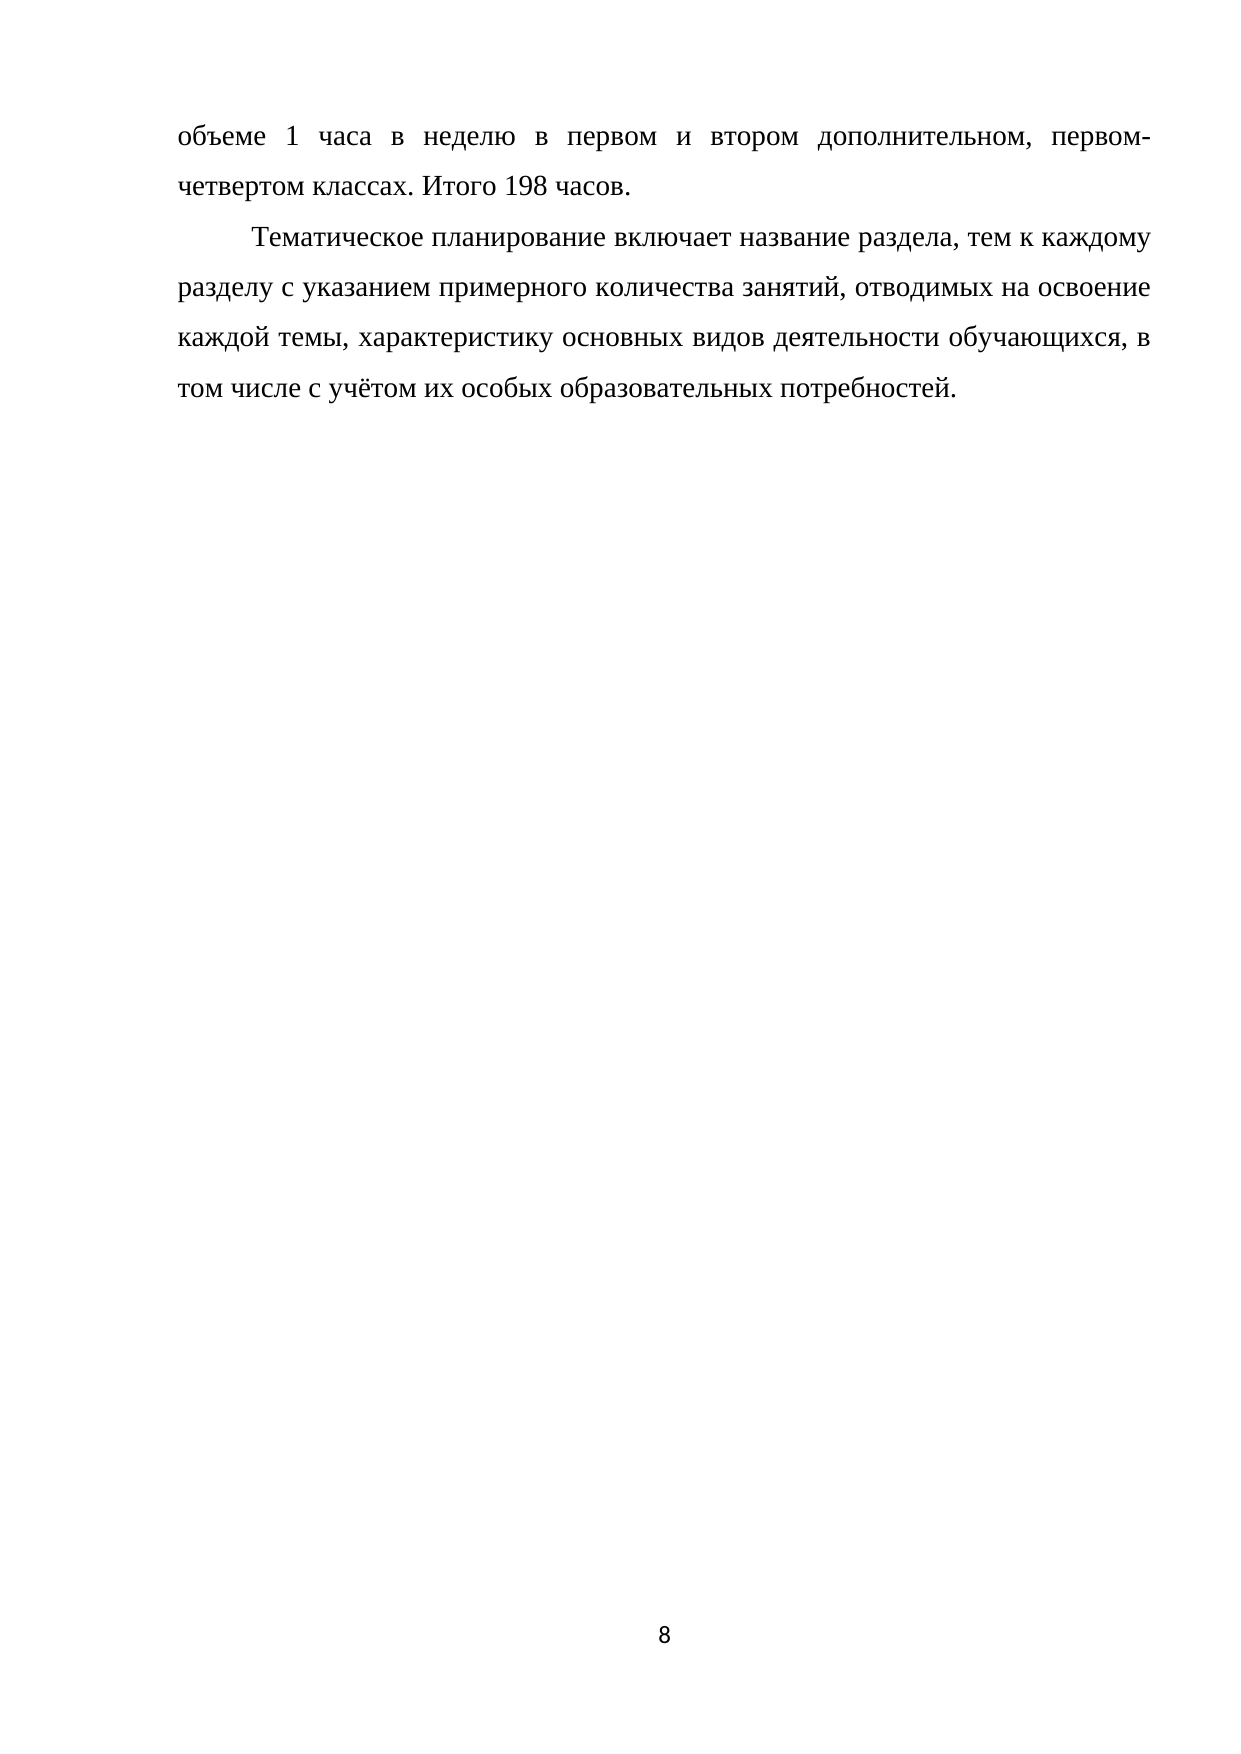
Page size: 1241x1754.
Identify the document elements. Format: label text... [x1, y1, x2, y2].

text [177, 118, 1152, 202]
text Тематическое планирование включает название раздела, тем к каждому разделу с указанием примерного количества занятий, отводимых на освоение каждой темы, характеристику основных видов деятельности обучающихся, в том числе с учётом их особых образовательных потребностей. [177, 219, 1152, 403]
